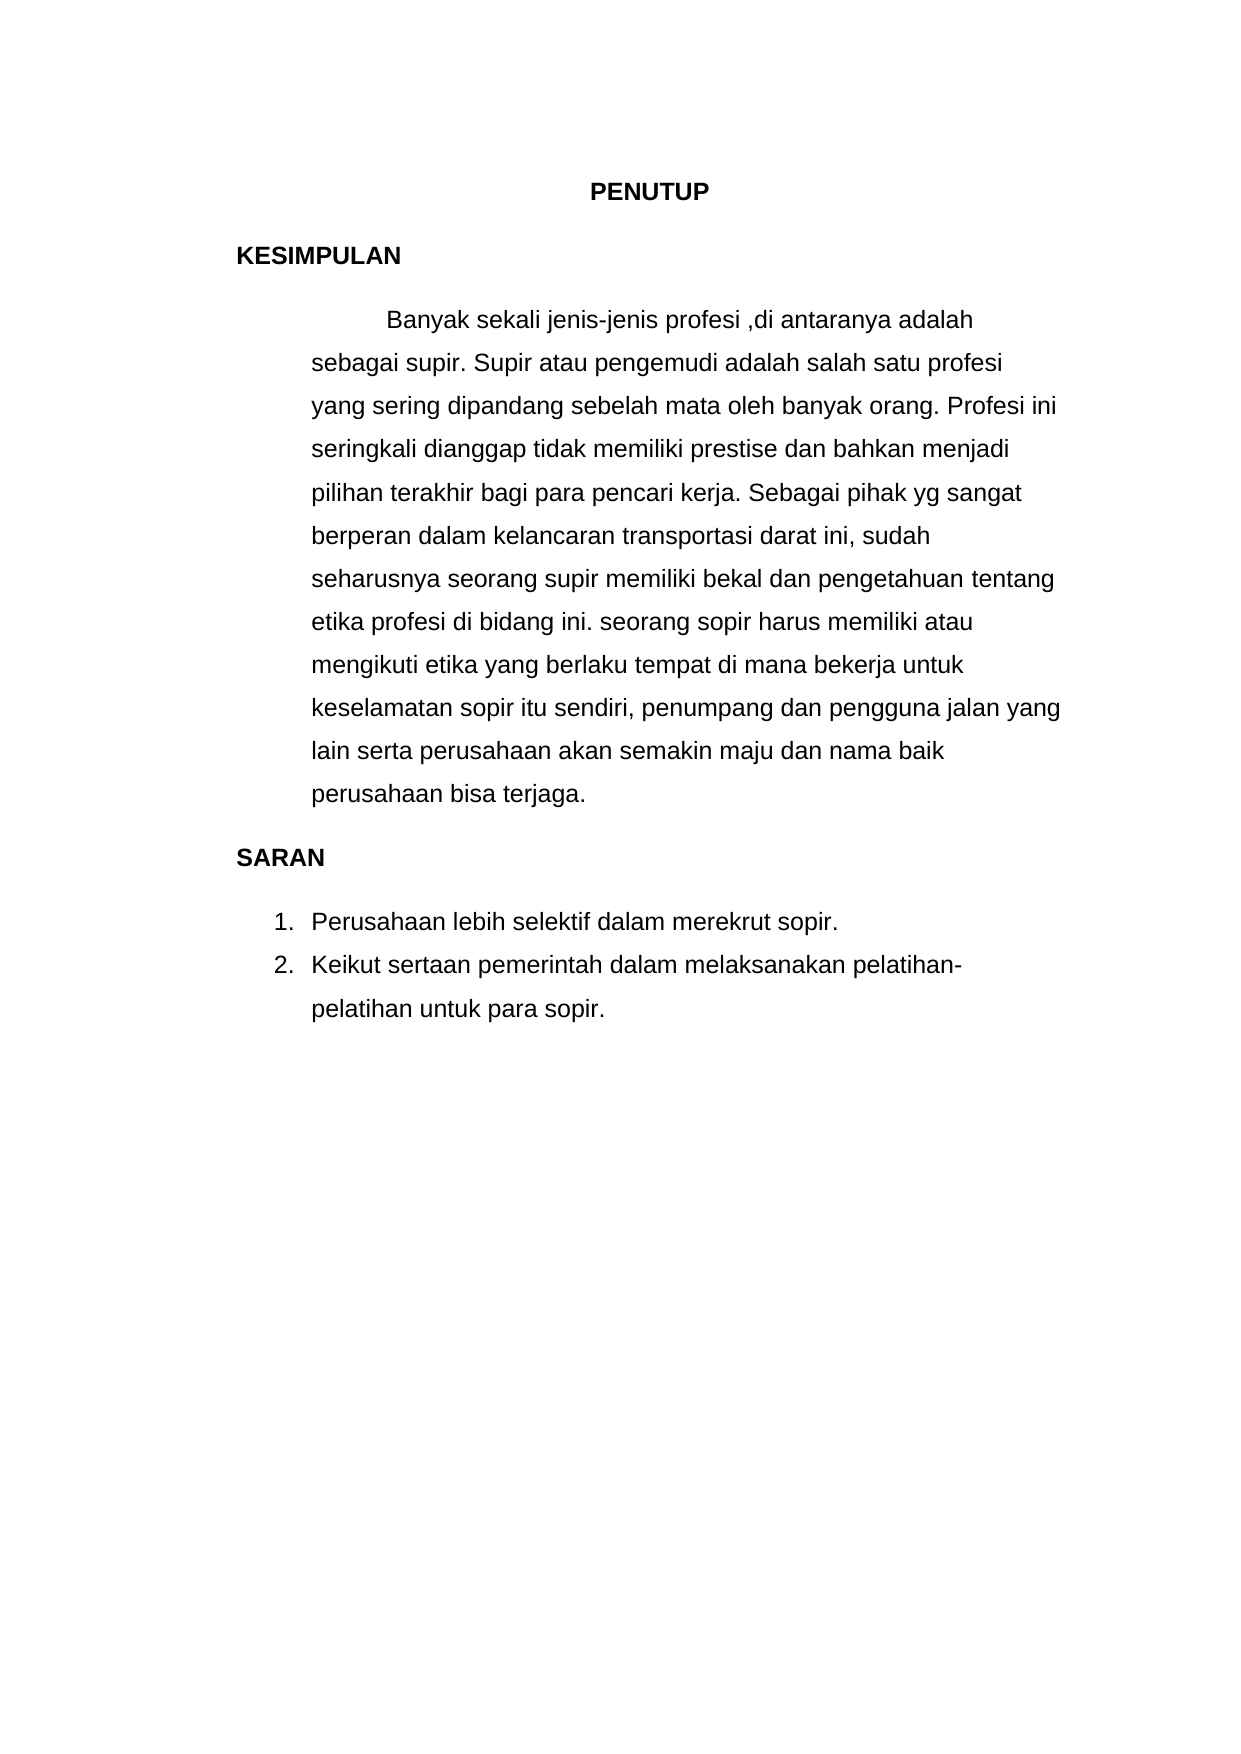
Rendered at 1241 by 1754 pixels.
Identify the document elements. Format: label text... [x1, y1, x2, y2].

list Keikut sertaan pemerintah dalam melaksanakan pelatihan-pelatihan untuk para sopir. [274, 951, 1063, 1022]
list Banyak sekali jenis-jenis profesi ,di antaranya adalah sebagai supir. Supir atau pengemudi adalah salah satu profesi yang sering dipandang sebelah mata oleh banyak orang. Profesi ini seringkali dianggap tidak memiliki prestise dan bahkan menjadi pilihan terakhir bagi para pencari kerja. Sebagai pihak yg sangat berperan dalam kelancaran transportasi darat ini, sudah seharusnya seorang supir memiliki bekal dan pengetahuan tentang etika profesi di bidang ini. seorang sopir harus memiliki atau mengikuti etika yang berlaku tempat di mana bekerja untuk keselamatan sopir itu sendiri, penumpang dan pengguna jalan yang lain serta perusahaan akan semakin maju dan nama baik perusahaan bisa terjaga. [311, 305, 1063, 808]
text SARAN [236, 843, 1063, 872]
text PENUTUP [236, 177, 1063, 206]
text KESIMPULAN [236, 241, 1063, 270]
list Perusahaan lebih selektif dalam merekrut sopir. [274, 907, 1063, 936]
